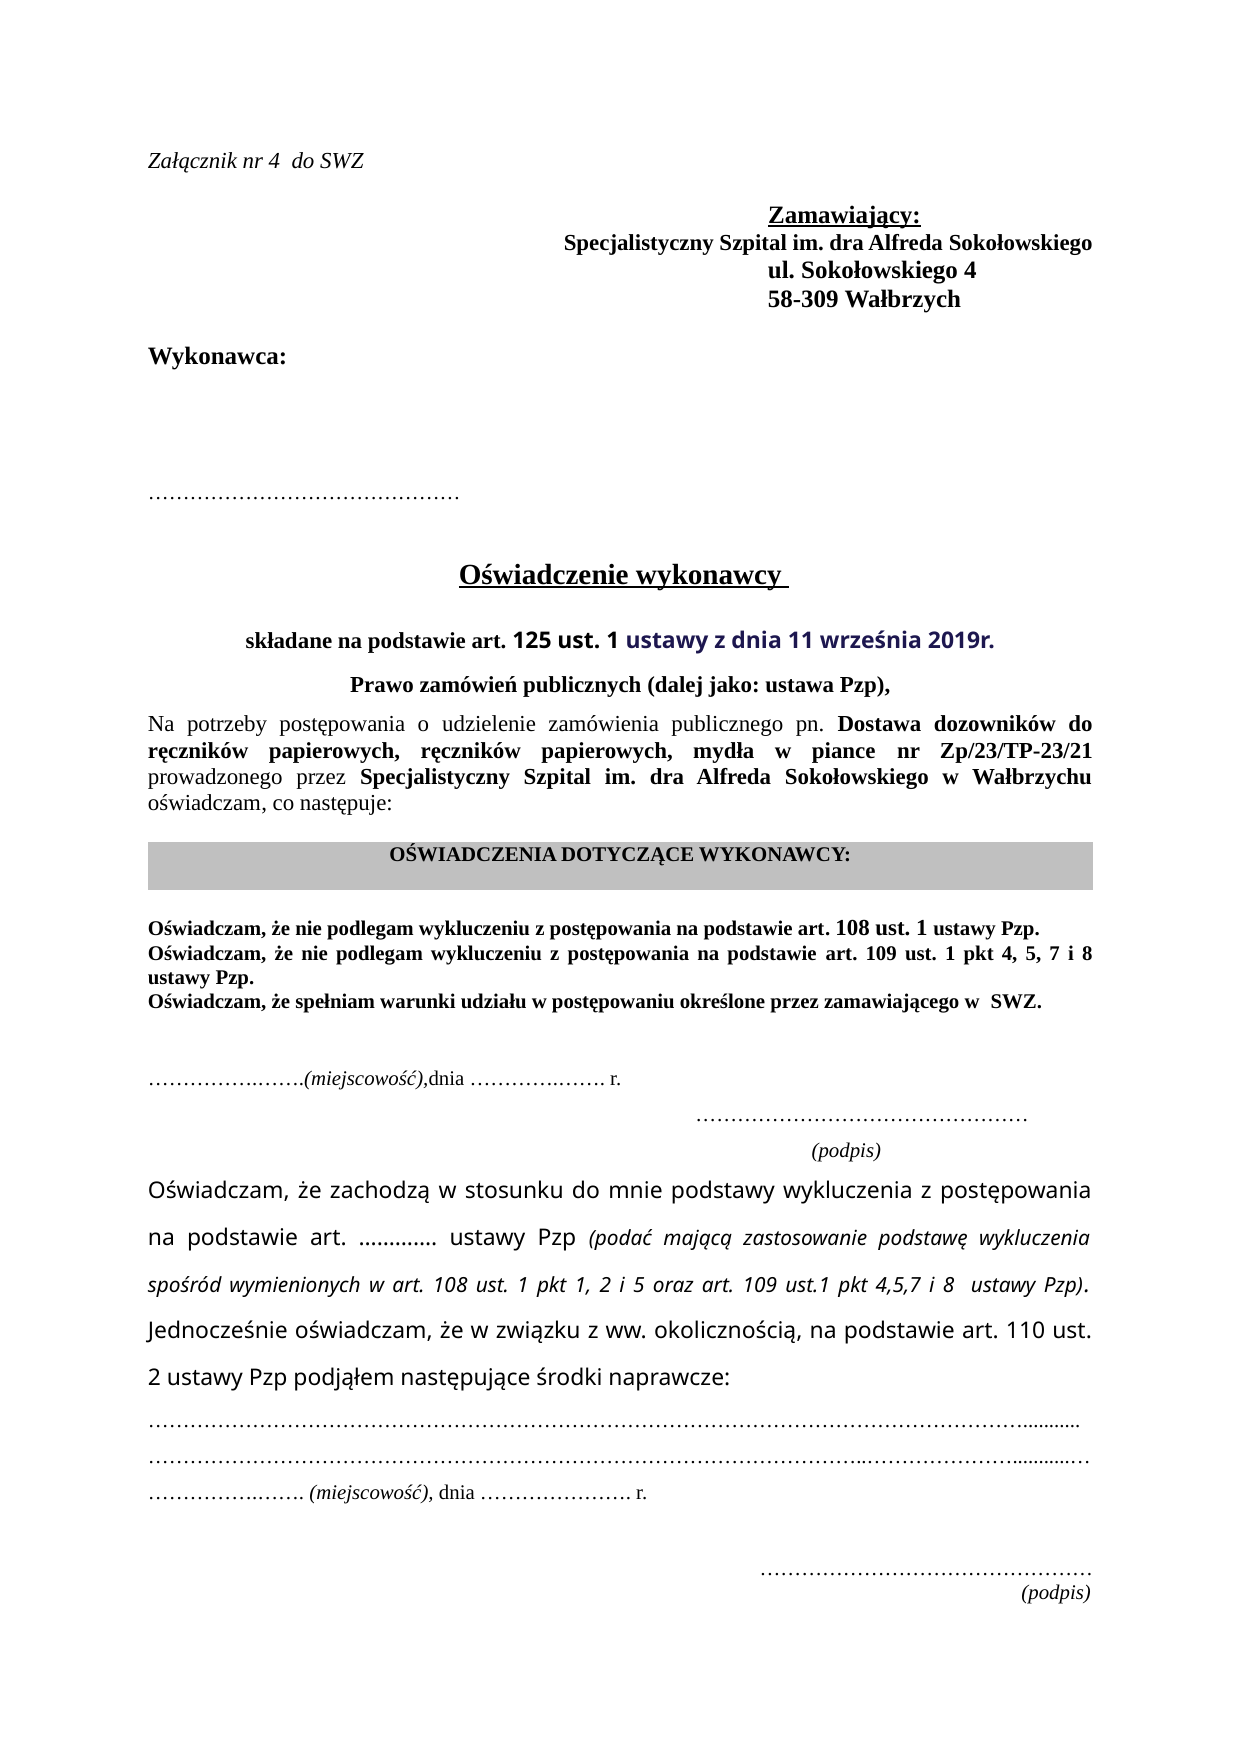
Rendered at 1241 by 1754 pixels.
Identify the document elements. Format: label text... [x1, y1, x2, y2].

text ……………………………………… [148, 480, 472, 504]
text Na potrzeby postępowania o udzielenie zamówienia publicznego pn. Dostawa dozowników do ręczników papierowych, ręczników papierowych, mydła w piance nr Zp/23/TP-23/21 prowadzonego przez Specjalistyczny Szpital im. dra Alfreda Sokołowskiego w Wałbrzychu oświadczam, co następuje: [148, 710, 1093, 816]
text (podpis) [738, 1138, 1093, 1162]
text składane na podstawie art. 125 ust. 1 ustawy z dnia 11 września 2019r. [148, 624, 1093, 655]
text Zamawiający: [694, 200, 1093, 229]
text …………………………………………………………………………………………..…………………...........… [148, 1444, 1093, 1468]
text …………….…….(miejscowość),dnia ………….……. r. [148, 1066, 1093, 1090]
text ………………………………………… [148, 1102, 1093, 1126]
text Oświadczam, że zachodzą w stosunku do mnie podstawy wykluczenia z postępowania na podstawie art. …………. ustawy Pzp (podać mającą zastosowanie podstawę wykluczenia spośród wymienionych w art. 108 ust. 1 pkt 1, 2 i 5 oraz art. 109 ust.1 pkt 4,5,7 i 8 ustawy Pzp). Jednocześnie oświadczam, że w związku z ww. okolicznością, na podstawie art. 110 ust. 2 ustawy Pzp podjąłem następujące środki naprawcze: [148, 1174, 1093, 1392]
text Wykonawca: [148, 341, 1093, 370]
text …………….……. (miejscowość), dnia …………………. r. [148, 1480, 1093, 1504]
text Oświadczenie wykonawcy [148, 557, 1093, 590]
text Oświadczam, że nie podlegam wykluczeniu z postępowania na podstawie art. 108 ust. 1 ustawy Pzp. [148, 914, 1093, 941]
text Specjalistyczny Szpital im. dra Alfreda Sokołowskiego [148, 229, 1093, 255]
text ul. Sokołowskiego 4 [768, 255, 1093, 284]
text 58-309 Wałbrzych [768, 284, 1093, 313]
text Oświadczam, że spełniam warunki udziału w postępowaniu określone przez zamawiającego w SWZ. [148, 989, 1093, 1013]
text ………………………………………………………………………………………………………………........... [148, 1408, 1093, 1432]
text OŚWIADCZENIA DOTYCZĄCE WYKONAWCY: [148, 842, 1093, 866]
text Oświadczam, że nie podlegam wykluczeniu z postępowania na podstawie art. 109 ust. 1 pkt 4, 5, 7 i 8 ustawy Pzp. [148, 941, 1093, 989]
text ………………………………………… (podpis) [590, 1556, 1093, 1604]
text Załącznik nr 4 do SWZ [148, 148, 1093, 174]
text Prawo zamówień publicznych (dalej jako: ustawa Pzp), [148, 671, 1093, 697]
